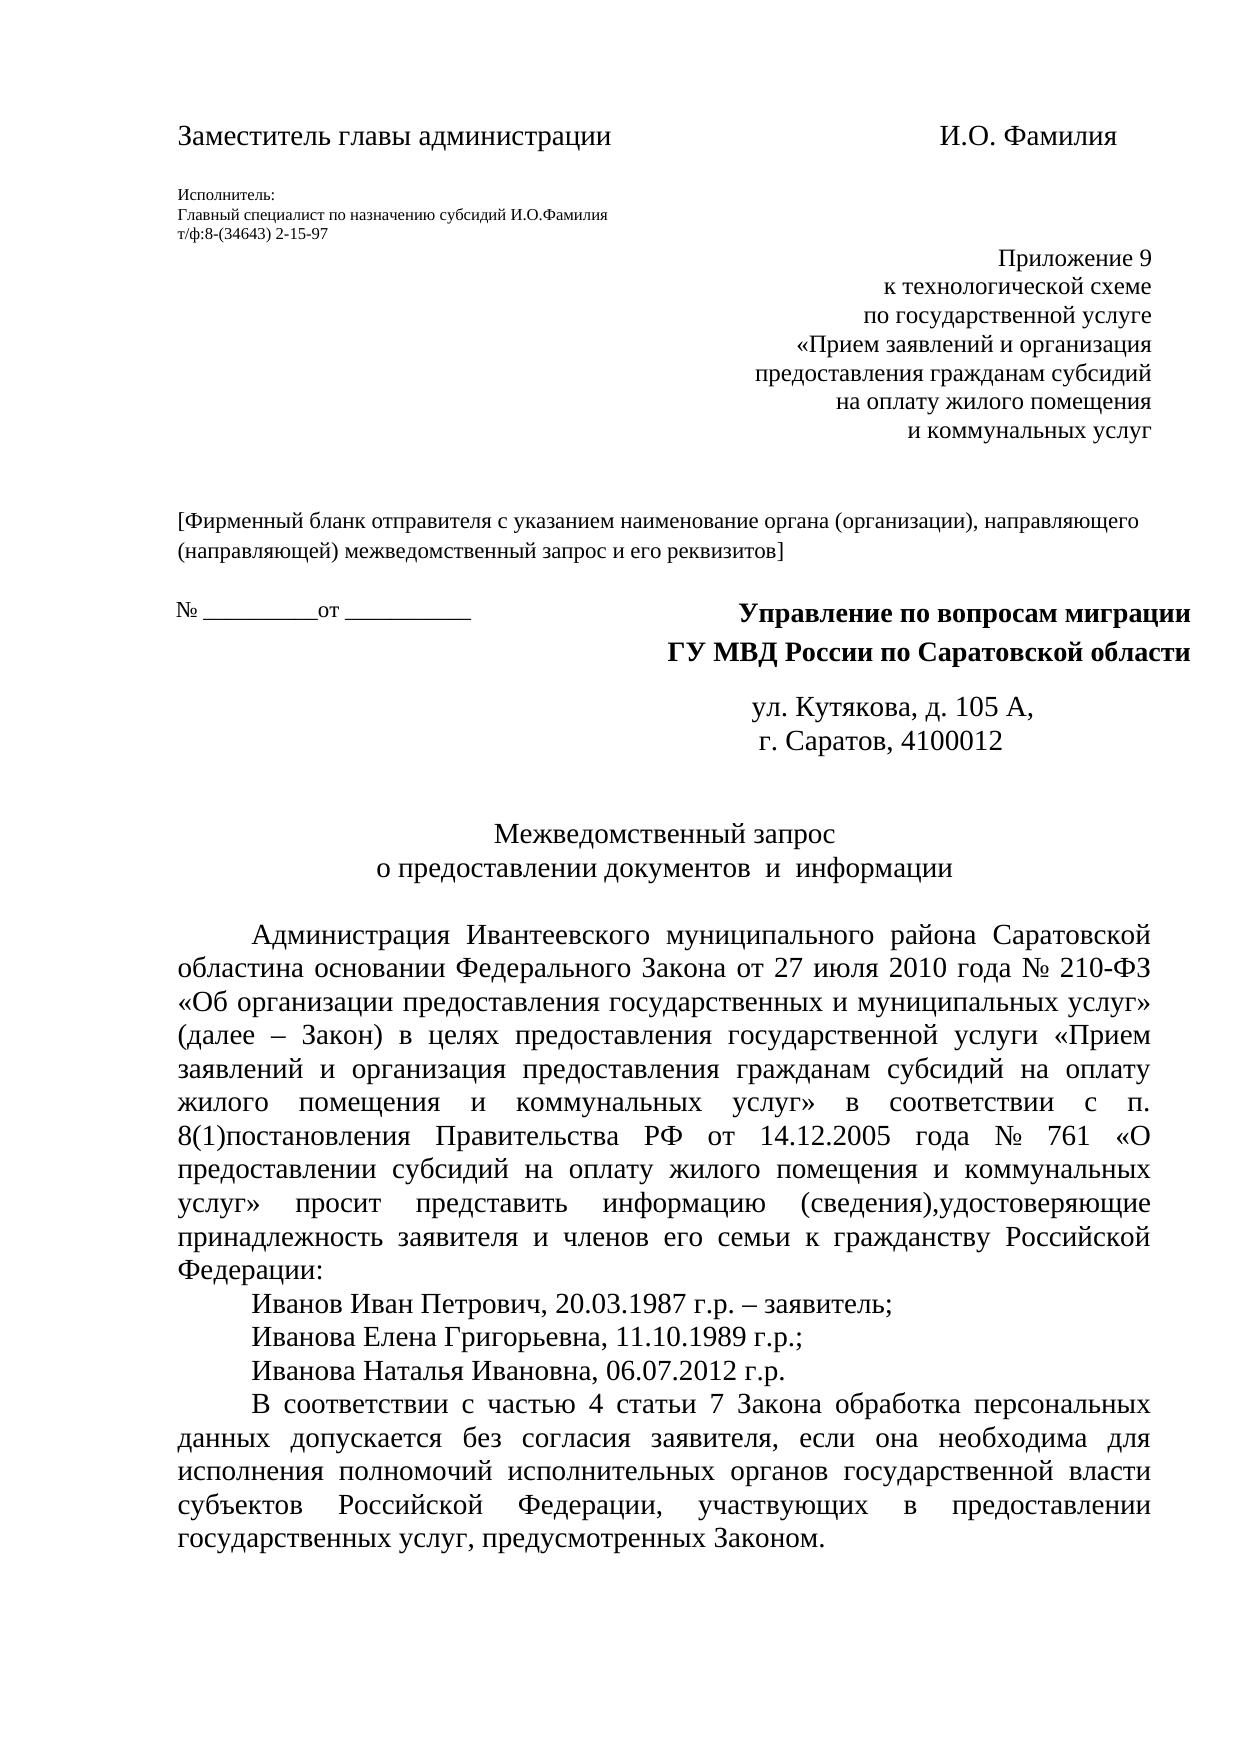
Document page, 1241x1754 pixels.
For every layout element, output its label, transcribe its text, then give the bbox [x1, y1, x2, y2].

text на оплату жилого помещения [177, 386, 1152, 415]
text Администрация Ивантеевского муниципального района Саратовской областина основании Федерального Закона от 27 июля 2010 года № 210-ФЗ «Об организации предоставления государственных и муниципальных услуг» (далее – Закон) в целях предоставления государственной услуги «Прием заявлений и организация предоставления гражданам субсидий на оплату жилого помещения и коммунальных услуг» в соответствии с п. 8(1)постановления Правительства РФ от 14.12.2005 года № 761 «О предоставлении субсидий на оплату жилого помещения и коммунальных услуг» просит представить информацию (сведения),удостоверяющие принадлежность заявителя и членов его семьи к гражданству Российской Федерации: [177, 917, 1152, 1286]
text по государственной услуге [177, 300, 1152, 329]
text о предоставлении документов и информации [177, 850, 1152, 883]
text В соответствии с частью 4 статьи 7 Закона обработка персональных данных допускается без согласия заявителя, если она необходима для исполнения полномочий исполнительных органов государственной власти субъектов Российской Федерации, участвующих в предоставлении государственных услуг, предусмотренных Законом. [177, 1386, 1152, 1554]
text Иванова Наталья Ивановна, 06.07.2012 г.р. [177, 1353, 1152, 1386]
text Иванова Елена Григорьевна, 11.10.1989 г.р.; [177, 1319, 1152, 1353]
text Исполнитель: [177, 185, 1152, 204]
text Иванов Иван Петрович, 20.03.1987 г.р. – заявитель; [177, 1286, 1152, 1319]
text [Фирменный бланк отправителя с указанием наименование органа (организации), направляющего (направляющей) межведомственный запрос и его реквизитов] [177, 507, 1152, 563]
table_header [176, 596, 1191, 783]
text Заместитель главы администрации И.О. Фамилия [177, 118, 1152, 152]
text предоставления гражданам субсидий [177, 358, 1152, 386]
text т/ф:8-(34643) 2-15-97 [177, 223, 1152, 243]
text Приложение 9 [177, 243, 1152, 271]
text Межведомственный запрос [177, 816, 1152, 850]
text Главный специалист по назначению субсидий И.О.Фамилия [177, 204, 1152, 223]
text к технологической схеме [177, 271, 1152, 300]
text «Прием заявлений и организация [177, 329, 1152, 358]
text и коммунальных услуг [177, 415, 1152, 444]
